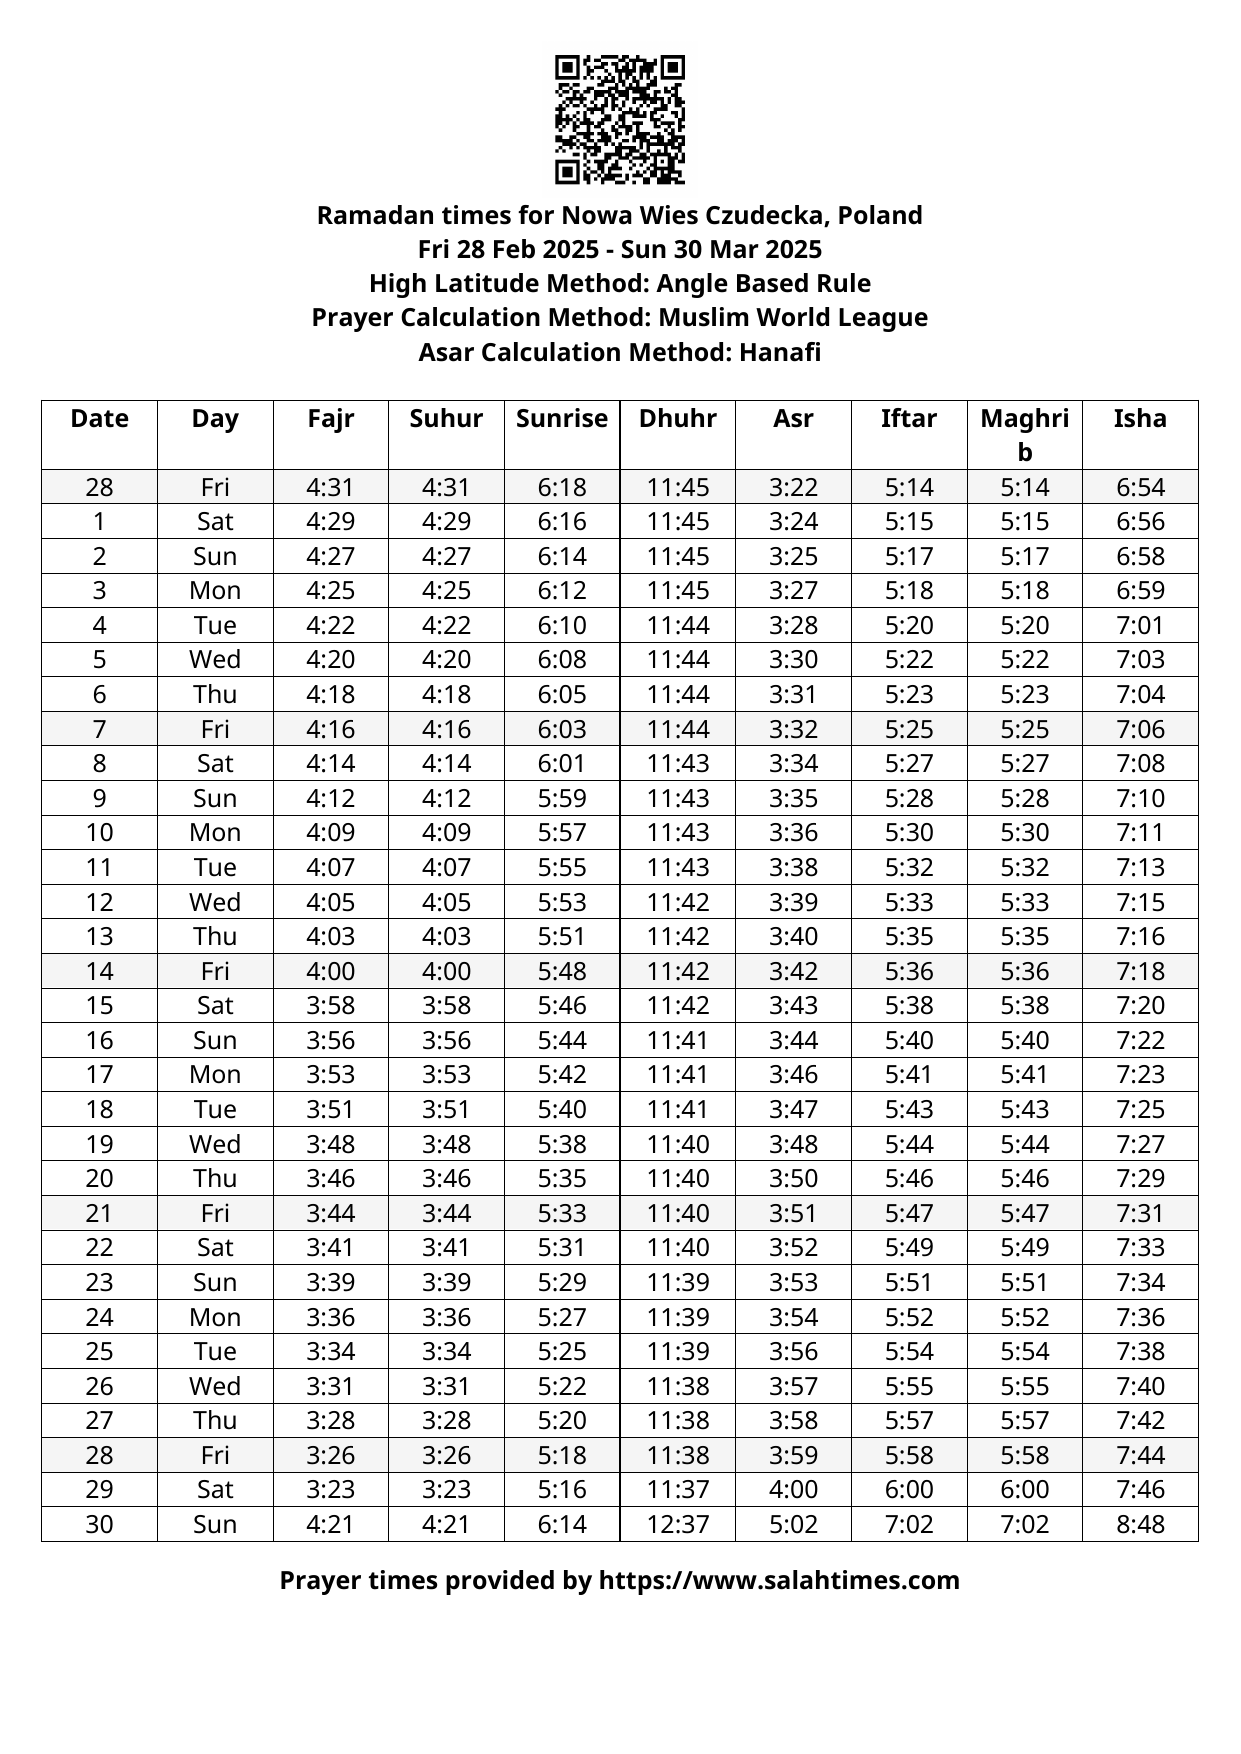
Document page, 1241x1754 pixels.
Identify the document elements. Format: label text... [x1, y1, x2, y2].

table_cell 5:27 [968, 746, 1082, 780]
table_cell 5:44 [852, 1127, 967, 1160]
table_cell 5:28 [968, 781, 1082, 814]
table_cell Wed [158, 885, 273, 918]
table_cell 6:59 [1083, 574, 1198, 607]
table_cell 28 [42, 1438, 157, 1472]
table_header Date [42, 401, 157, 469]
table_cell 3:34 [274, 1334, 388, 1368]
table_cell 4:20 [274, 643, 388, 676]
table_cell 6:56 [1083, 504, 1198, 538]
table_cell 7:23 [1083, 1058, 1198, 1091]
table_cell 14 [42, 954, 157, 987]
table_cell 11:39 [621, 1265, 735, 1299]
table_cell Sat [158, 989, 273, 1022]
table_cell 3 [42, 574, 157, 607]
table_cell 11:38 [621, 1369, 735, 1402]
table_cell 4:07 [274, 850, 388, 884]
table_cell 22 [42, 1231, 157, 1264]
table_cell 7:25 [1083, 1092, 1198, 1126]
table_cell 5:27 [852, 746, 967, 780]
table_cell 5:32 [852, 850, 967, 884]
table_cell 4:00 [389, 954, 504, 987]
table_cell Fri [158, 954, 273, 987]
table_cell 5:16 [505, 1473, 619, 1506]
table_cell 5:32 [968, 850, 1082, 884]
picture [542, 41, 699, 198]
table_cell 7:02 [852, 1507, 967, 1541]
table_cell 6:03 [505, 712, 619, 745]
table_cell 5:54 [852, 1334, 967, 1368]
table_cell 11:41 [621, 1023, 735, 1057]
table_cell 7:42 [1083, 1404, 1198, 1437]
table_cell 3:53 [274, 1058, 388, 1091]
table_cell 3:52 [736, 1231, 851, 1264]
table_cell 4:07 [389, 850, 504, 884]
table_cell 11:41 [621, 1058, 735, 1091]
table_cell 28 [42, 470, 157, 503]
table_cell Mon [158, 574, 273, 607]
table_cell 7:03 [1083, 643, 1198, 676]
table_cell 4:29 [389, 504, 504, 538]
table_cell 4:31 [389, 470, 504, 503]
text Prayer times provided by https://www.salahtimes.com [42, 1563, 1198, 1597]
table_cell 5:40 [852, 1023, 967, 1057]
table_cell 11:44 [621, 643, 735, 676]
table_cell 3:56 [274, 1023, 388, 1057]
table_cell 11:40 [621, 1196, 735, 1229]
table_cell 3:36 [389, 1300, 504, 1333]
table_cell 7:40 [1083, 1369, 1198, 1402]
table_cell 3:35 [736, 781, 851, 814]
table_cell 4:09 [389, 816, 504, 849]
table_cell 4:22 [274, 608, 388, 642]
table_cell 3:38 [736, 850, 851, 884]
table_cell 3:27 [736, 574, 851, 607]
table_cell 3:44 [736, 1023, 851, 1057]
table_cell 4:16 [389, 712, 504, 745]
table_cell 4:25 [274, 574, 388, 607]
table_cell 5:30 [968, 816, 1082, 849]
table_cell 7:04 [1083, 677, 1198, 711]
table_cell 7:44 [1083, 1438, 1198, 1472]
text Fri 28 Feb 2025 - Sun 30 Mar 2025 [42, 232, 1198, 266]
table_cell 5:14 [852, 470, 967, 503]
table_cell 5:33 [968, 885, 1082, 918]
table_cell Fri [158, 1438, 273, 1472]
table_cell 5:35 [505, 1161, 619, 1195]
table_cell 7:38 [1083, 1334, 1198, 1368]
table_cell 11:42 [621, 989, 735, 1022]
table_cell 3:40 [736, 919, 851, 953]
table_cell 3:54 [736, 1300, 851, 1333]
table_cell 7 [42, 712, 157, 745]
table_cell 3:31 [736, 677, 851, 711]
table_cell 4:05 [389, 885, 504, 918]
table_cell 11:44 [621, 677, 735, 711]
table_cell Sun [158, 781, 273, 814]
table_cell 7:22 [1083, 1023, 1198, 1057]
table_cell 11:40 [621, 1231, 735, 1264]
table_cell Tue [158, 608, 273, 642]
table_cell 4:22 [389, 608, 504, 642]
table_cell 2 [42, 539, 157, 572]
table_cell 11:43 [621, 781, 735, 814]
table_cell 3:41 [389, 1231, 504, 1264]
table_cell 3:48 [389, 1127, 504, 1160]
table_cell 4:00 [274, 954, 388, 987]
table_cell 5:51 [968, 1265, 1082, 1299]
table_cell 7:20 [1083, 989, 1198, 1022]
table_cell 26 [42, 1369, 157, 1402]
table_cell 5:25 [968, 712, 1082, 745]
table_cell Mon [158, 1058, 273, 1091]
table_cell 7:01 [1083, 608, 1198, 642]
table_cell 3:34 [736, 746, 851, 780]
table_cell 5:20 [968, 608, 1082, 642]
table_cell 4:27 [389, 539, 504, 572]
table_cell 5:27 [505, 1300, 619, 1333]
table_cell 3:51 [389, 1092, 504, 1126]
table_cell 3:51 [736, 1196, 851, 1229]
table_cell 12:37 [621, 1507, 735, 1541]
table_cell 11:39 [621, 1300, 735, 1333]
table_cell 4:14 [274, 746, 388, 780]
table_cell 11:39 [621, 1334, 735, 1368]
table_cell 3:48 [274, 1127, 388, 1160]
table_cell 5:15 [852, 504, 967, 538]
table_cell 4:31 [274, 470, 388, 503]
table_cell 4:29 [274, 504, 388, 538]
table_cell 5:22 [852, 643, 967, 676]
table_cell 5:55 [505, 850, 619, 884]
table_cell 6:10 [505, 608, 619, 642]
table_cell 3:59 [736, 1438, 851, 1472]
table_cell 4:05 [274, 885, 388, 918]
table_cell 3:39 [274, 1265, 388, 1299]
table_cell 5:51 [852, 1265, 967, 1299]
table_cell 3:26 [274, 1438, 388, 1472]
table_cell 3:24 [736, 504, 851, 538]
table_cell 1 [42, 504, 157, 538]
table_cell 11:40 [621, 1161, 735, 1195]
table_cell 6:00 [852, 1473, 967, 1506]
table_cell 5:30 [852, 816, 967, 849]
table_cell 3:42 [736, 954, 851, 987]
table_cell 5:23 [968, 677, 1082, 711]
table_header Iftar [852, 401, 967, 469]
table_cell 29 [42, 1473, 157, 1506]
table_cell 11:40 [621, 1127, 735, 1160]
table_cell 5:31 [505, 1231, 619, 1264]
table_cell Tue [158, 850, 273, 884]
table_cell 3:30 [736, 643, 851, 676]
table_cell 3:44 [274, 1196, 388, 1229]
table_cell 5:23 [852, 677, 967, 711]
table_cell 5:15 [968, 504, 1082, 538]
table_cell 4:09 [274, 816, 388, 849]
table_cell 3:39 [736, 885, 851, 918]
table_cell 5:52 [852, 1300, 967, 1333]
table_cell 5:51 [505, 919, 619, 953]
table_cell Sat [158, 1473, 273, 1506]
table_cell Sun [158, 539, 273, 572]
table_cell 3:26 [389, 1438, 504, 1472]
table_header Sunrise [505, 401, 619, 469]
table_cell 3:41 [274, 1231, 388, 1264]
table_cell 3:25 [736, 539, 851, 572]
table_cell Tue [158, 1334, 273, 1368]
table_cell 5:33 [852, 885, 967, 918]
table_cell 7:15 [1083, 885, 1198, 918]
table_cell 6:08 [505, 643, 619, 676]
table_cell 17 [42, 1058, 157, 1091]
table_cell 6:16 [505, 504, 619, 538]
table_cell 3:46 [736, 1058, 851, 1091]
table_cell 4:00 [736, 1473, 851, 1506]
table_cell 5:35 [852, 919, 967, 953]
table_cell 6:12 [505, 574, 619, 607]
table_cell 5:28 [852, 781, 967, 814]
table_cell 3:47 [736, 1092, 851, 1126]
table_cell 6:00 [968, 1473, 1082, 1506]
table_cell 5:49 [968, 1231, 1082, 1264]
table_cell 5:29 [505, 1265, 619, 1299]
table_cell 11:45 [621, 574, 735, 607]
table_cell 4:12 [274, 781, 388, 814]
table_cell 5:17 [968, 539, 1082, 572]
table_cell 3:53 [736, 1265, 851, 1299]
table_header Maghrib [968, 401, 1082, 469]
table_cell 5 [42, 643, 157, 676]
table_cell 5:44 [968, 1127, 1082, 1160]
table_cell 3:23 [274, 1473, 388, 1506]
table_cell Tue [158, 1092, 273, 1126]
table_cell 5:43 [852, 1092, 967, 1126]
table_cell 7:11 [1083, 816, 1198, 849]
table_cell 6 [42, 677, 157, 711]
table_cell 4:12 [389, 781, 504, 814]
table_cell 10 [42, 816, 157, 849]
table_header Day [158, 401, 273, 469]
table_cell 11 [42, 850, 157, 884]
table_cell 11:43 [621, 746, 735, 780]
table_cell 5:55 [852, 1369, 967, 1402]
table_cell Sat [158, 1231, 273, 1264]
table_cell 6:05 [505, 677, 619, 711]
table_cell 7:36 [1083, 1300, 1198, 1333]
table_cell 5:38 [968, 989, 1082, 1022]
table_cell 21 [42, 1196, 157, 1229]
table_cell 3:58 [736, 1404, 851, 1437]
table_cell 4:27 [274, 539, 388, 572]
table_cell 3:36 [274, 1300, 388, 1333]
table_cell 5:57 [968, 1404, 1082, 1437]
table_cell 4 [42, 608, 157, 642]
text Ramadan times for Nowa Wies Czudecka, Poland [42, 198, 1198, 232]
table_cell Thu [158, 1161, 273, 1195]
table_cell 7:08 [1083, 746, 1198, 780]
table_cell Thu [158, 1404, 273, 1437]
table_cell 3:31 [389, 1369, 504, 1402]
table_cell Wed [158, 1127, 273, 1160]
table_cell Thu [158, 919, 273, 953]
table_cell Sun [158, 1265, 273, 1299]
table_cell 3:44 [389, 1196, 504, 1229]
table_cell 5:58 [852, 1438, 967, 1472]
table_header Asr [736, 401, 851, 469]
table_cell 5:46 [968, 1161, 1082, 1195]
table_cell 5:22 [505, 1369, 619, 1402]
table_cell 5:54 [968, 1334, 1082, 1368]
table_cell Sun [158, 1507, 273, 1541]
table_cell 6:01 [505, 746, 619, 780]
table_cell Fri [158, 1196, 273, 1229]
table_cell 5:58 [968, 1438, 1082, 1472]
table_cell 11:43 [621, 850, 735, 884]
table_cell 11:42 [621, 954, 735, 987]
table_cell 5:41 [968, 1058, 1082, 1091]
table_cell 5:49 [852, 1231, 967, 1264]
table_cell 3:32 [736, 712, 851, 745]
table_cell 3:43 [736, 989, 851, 1022]
text Asar Calculation Method: Hanafi [42, 334, 1198, 368]
table_cell 8:48 [1083, 1507, 1198, 1541]
table_header Isha [1083, 401, 1198, 469]
table_cell 18 [42, 1092, 157, 1126]
table_cell 7:13 [1083, 850, 1198, 884]
table_cell 3:28 [736, 608, 851, 642]
table_cell 3:36 [736, 816, 851, 849]
table_cell Fri [158, 712, 273, 745]
table_cell 5:20 [505, 1404, 619, 1437]
table_cell 5:46 [505, 989, 619, 1022]
table_cell 5:46 [852, 1161, 967, 1195]
table_cell 23 [42, 1265, 157, 1299]
table_cell 11:37 [621, 1473, 735, 1506]
table_cell 5:55 [968, 1369, 1082, 1402]
table_cell 5:22 [968, 643, 1082, 676]
table_cell Sat [158, 504, 273, 538]
table_cell 11:38 [621, 1438, 735, 1472]
table_cell 3:56 [736, 1334, 851, 1368]
table_cell 3:28 [389, 1404, 504, 1437]
table_cell 7:06 [1083, 712, 1198, 745]
table_cell Mon [158, 1300, 273, 1333]
table_cell 7:10 [1083, 781, 1198, 814]
table_cell 5:42 [505, 1058, 619, 1091]
table_cell 6:18 [505, 470, 619, 503]
table_cell 4:16 [274, 712, 388, 745]
table_cell 4:18 [274, 677, 388, 711]
table_cell 3:39 [389, 1265, 504, 1299]
table_header Dhuhr [621, 401, 735, 469]
table_cell 3:50 [736, 1161, 851, 1195]
table_header Fajr [274, 401, 388, 469]
table_cell 20 [42, 1161, 157, 1195]
table_cell 4:03 [274, 919, 388, 953]
table_cell Mon [158, 816, 273, 849]
table_cell 11:45 [621, 504, 735, 538]
table_cell 5:33 [505, 1196, 619, 1229]
table_cell 5:25 [505, 1334, 619, 1368]
table_cell 8 [42, 746, 157, 780]
table_cell 7:31 [1083, 1196, 1198, 1229]
table_cell 24 [42, 1300, 157, 1333]
table_cell 12 [42, 885, 157, 918]
table_cell 5:41 [852, 1058, 967, 1091]
table_cell 5:43 [968, 1092, 1082, 1126]
table_cell 11:45 [621, 470, 735, 503]
table_cell 3:31 [274, 1369, 388, 1402]
text Prayer Calculation Method: Muslim World League [42, 300, 1198, 334]
table_header Suhur [389, 401, 504, 469]
table_cell 5:17 [852, 539, 967, 572]
table_cell 16 [42, 1023, 157, 1057]
table_cell 5:52 [968, 1300, 1082, 1333]
table_cell Fri [158, 470, 273, 503]
table_cell 4:20 [389, 643, 504, 676]
table_cell 5:57 [852, 1404, 967, 1437]
table_cell Wed [158, 643, 273, 676]
table_cell 3:34 [389, 1334, 504, 1368]
table_cell 11:45 [621, 539, 735, 572]
table_cell 11:44 [621, 712, 735, 745]
table_cell 4:14 [389, 746, 504, 780]
table_cell 3:48 [736, 1127, 851, 1160]
table_cell 5:25 [852, 712, 967, 745]
table_cell 5:36 [852, 954, 967, 987]
table_cell 5:38 [505, 1127, 619, 1160]
table_cell 5:35 [968, 919, 1082, 953]
table_cell 3:58 [274, 989, 388, 1022]
table_cell 5:38 [852, 989, 967, 1022]
table_cell 3:28 [274, 1404, 388, 1437]
table_cell 4:25 [389, 574, 504, 607]
table_cell 4:21 [389, 1507, 504, 1541]
table_cell 5:40 [968, 1023, 1082, 1057]
table_cell 11:42 [621, 919, 735, 953]
table_cell 5:47 [968, 1196, 1082, 1229]
table_cell 7:46 [1083, 1473, 1198, 1506]
table_cell 5:48 [505, 954, 619, 987]
table_cell 5:57 [505, 816, 619, 849]
table_cell 7:27 [1083, 1127, 1198, 1160]
table_cell 11:38 [621, 1404, 735, 1437]
table_cell 27 [42, 1404, 157, 1437]
table_cell 5:53 [505, 885, 619, 918]
table_cell 11:42 [621, 885, 735, 918]
table_cell Sat [158, 746, 273, 780]
table_cell 3:23 [389, 1473, 504, 1506]
table_cell 3:56 [389, 1023, 504, 1057]
table_cell 7:29 [1083, 1161, 1198, 1195]
table_cell 5:44 [505, 1023, 619, 1057]
table_cell 11:44 [621, 608, 735, 642]
table_cell 5:40 [505, 1092, 619, 1126]
table_cell 7:33 [1083, 1231, 1198, 1264]
table_cell 5:59 [505, 781, 619, 814]
table_cell 6:14 [505, 1507, 619, 1541]
table_cell 3:51 [274, 1092, 388, 1126]
text High Latitude Method: Angle Based Rule [42, 266, 1198, 300]
table_cell 4:03 [389, 919, 504, 953]
table_cell 3:58 [389, 989, 504, 1022]
table_cell Wed [158, 1369, 273, 1402]
table_cell 15 [42, 989, 157, 1022]
table_cell 5:18 [968, 574, 1082, 607]
table_cell 3:46 [389, 1161, 504, 1195]
table_cell Sun [158, 1023, 273, 1057]
table_cell 11:43 [621, 816, 735, 849]
table_cell 3:46 [274, 1161, 388, 1195]
table_cell 5:36 [968, 954, 1082, 987]
table_cell 6:54 [1083, 470, 1198, 503]
table_cell 4:18 [389, 677, 504, 711]
table_cell 5:14 [968, 470, 1082, 503]
table_cell Thu [158, 677, 273, 711]
table_cell 5:47 [852, 1196, 967, 1229]
table_cell 5:18 [852, 574, 967, 607]
table_cell 13 [42, 919, 157, 953]
table_cell 6:14 [505, 539, 619, 572]
table_cell 11:41 [621, 1092, 735, 1126]
table_cell 4:21 [274, 1507, 388, 1541]
table_cell 19 [42, 1127, 157, 1160]
table_cell 5:20 [852, 608, 967, 642]
table_cell 6:58 [1083, 539, 1198, 572]
table_cell 3:53 [389, 1058, 504, 1091]
table_cell 5:18 [505, 1438, 619, 1472]
table_cell 7:16 [1083, 919, 1198, 953]
table_cell 3:22 [736, 470, 851, 503]
table_cell 7:02 [968, 1507, 1082, 1541]
table_cell 5:02 [736, 1507, 851, 1541]
table_cell 7:34 [1083, 1265, 1198, 1299]
table_cell 30 [42, 1507, 157, 1541]
table_cell 7:18 [1083, 954, 1198, 987]
table_cell 3:57 [736, 1369, 851, 1402]
table_cell 9 [42, 781, 157, 814]
table_cell 25 [42, 1334, 157, 1368]
